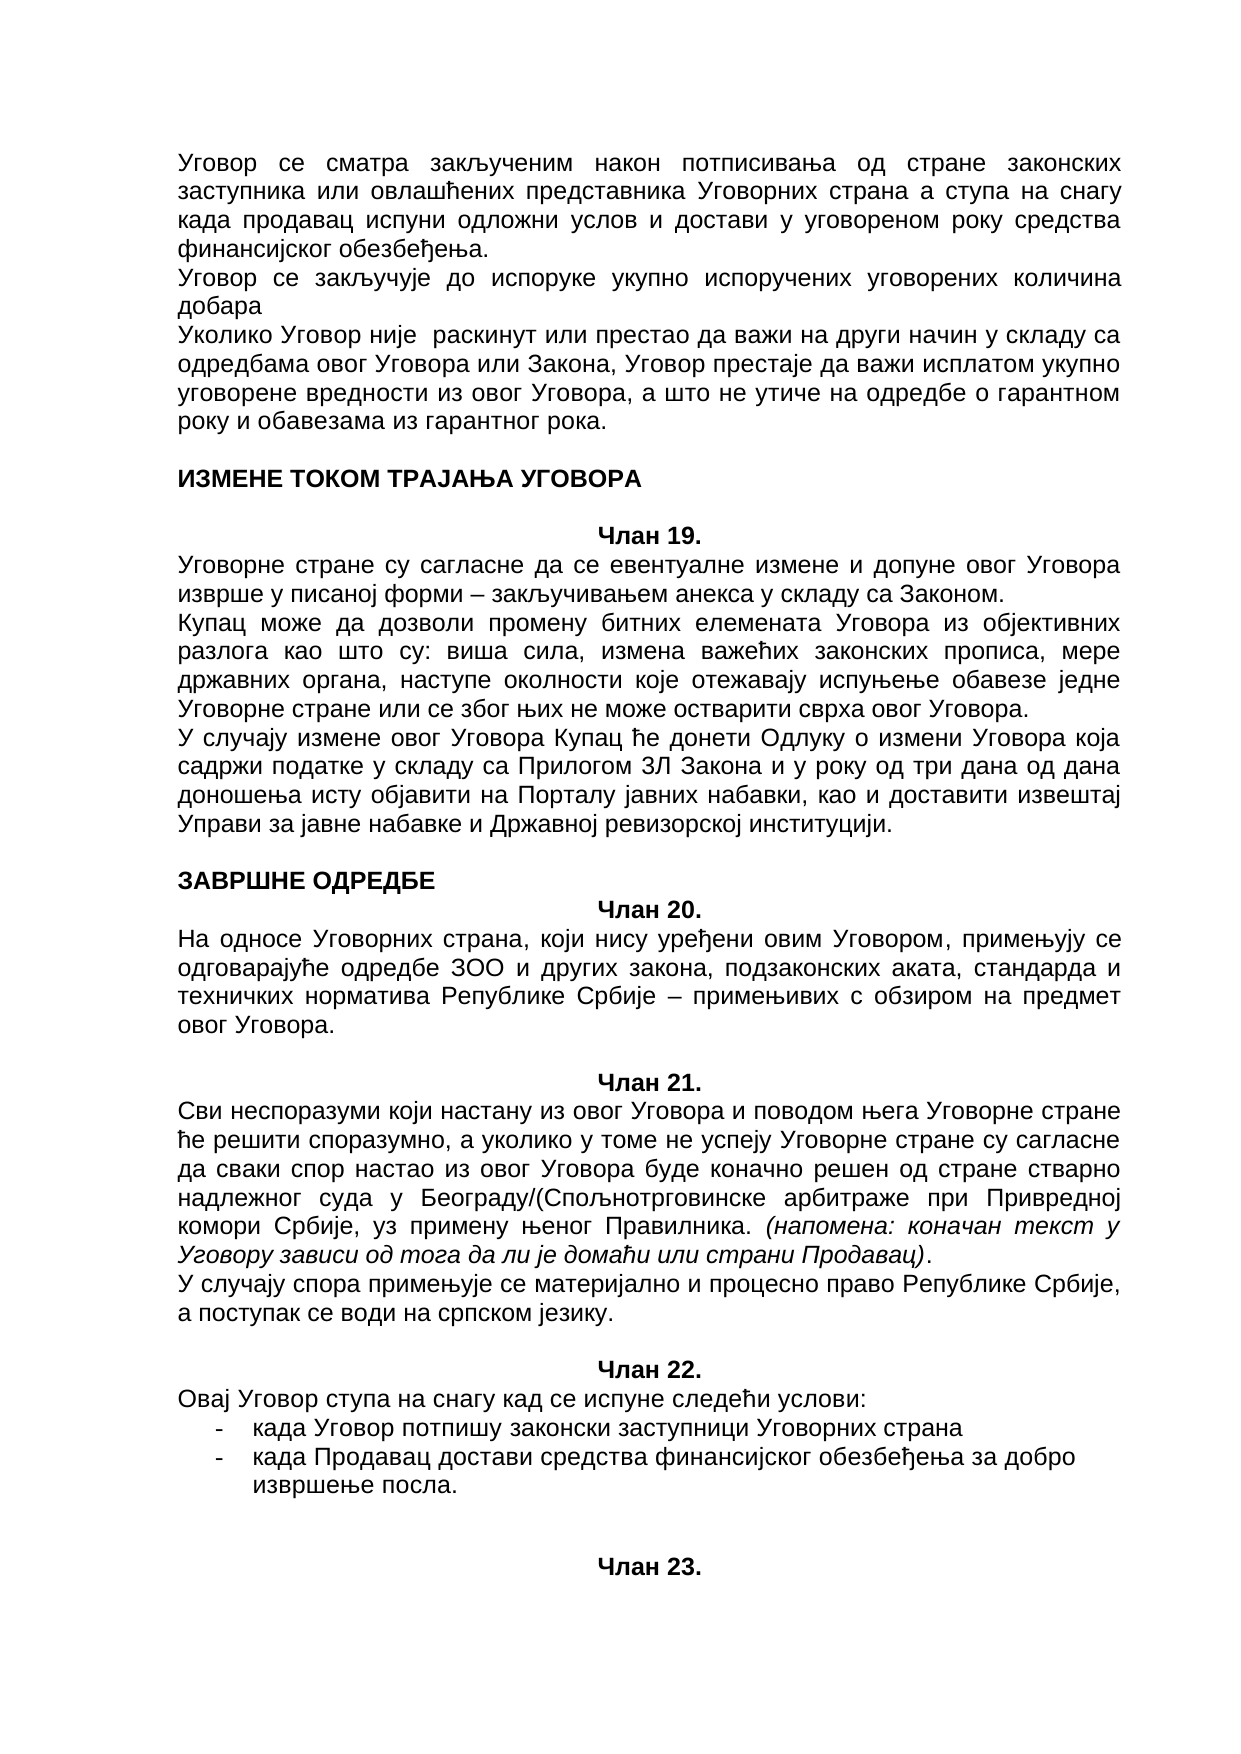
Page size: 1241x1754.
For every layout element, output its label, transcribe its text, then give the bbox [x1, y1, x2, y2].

list када Продавац достави средства финансијског обезбеђења за добро извршење посла. [215, 1441, 1122, 1499]
text Овај Уговор ступа на снагу кад се испуне следећи услови: [177, 1384, 1122, 1413]
text Члан 23. [177, 1552, 1122, 1581]
text Уговорне стране су сагласне да се евентуалне измене и допуне овог Уговора изврше у писаној форми – закључивањем анекса у складу са Законом. [177, 550, 1122, 608]
text На односе Уговорних страна, који нису уређени овим Уговором, примењују се одговарајуће одредбе ЗОО и других закона, подзаконских аката, стандарда и техничких норматива Републике Србије – примењивих с обзиром на предмет овог Уговора. [177, 924, 1122, 1039]
text Члан 22. [177, 1355, 1122, 1384]
text ИЗМЕНЕ ТОКОМ ТРАЈАЊА УГОВОРА [177, 464, 1122, 493]
text Члан 19. [177, 521, 1122, 550]
text Уговор се закључује до испоруке укупно испоручених уговорених количина добара [177, 263, 1122, 320]
text Члан 21. [177, 1068, 1122, 1096]
text Купац може да дозволи промену битних елемената Уговора из објективних разлога као што су: виша сила, измена важећих законских прописа, мере државних органа, наступе околности које отежавају испуњење обавезе једне Уговорне стране или се због њих не може остварити сврха овог Уговора. [177, 608, 1122, 723]
text ЗАВРШНЕ ОДРЕДБЕ [177, 866, 1122, 895]
text Сви неспоразуми који настану из овог Уговора и поводом њега Уговорне стране ће решити споразумно, а уколико у томе не успеју Уговорне стране су сагласне да сваки спор настао из овог Уговора буде коначно решен од стране стварно надлежног суда у Београду/(Спољнотрговинске арбитраже при Привредној комори Србије, уз примену њеног Правилника. (напомена: коначан текст у Уговору зависи од тога да ли је домаћи или страни Продавац). [177, 1096, 1122, 1269]
text Члан 20. [177, 895, 1122, 924]
text Уговор се сматра закљученим након потписивања од стране законских заступника или овлашћених представника Уговорних страна а ступа на снагу када продавац испуни одложни услов и достави у уговореном року средства финансијског обезбеђења. [177, 148, 1122, 263]
list када Уговор потпишу законски заступници Уговорних страна [215, 1413, 1122, 1441]
text У случају спора примењује се материјално и процесно право Републике Србије, а поступак се води на српском језику. [177, 1269, 1122, 1326]
text У случају измене овог Уговора Купац ће донети Одлуку о измени Уговора која садржи податке у складу са Прилогом 3Л Закона и у року од три дана од дана доношења исту објавити на Порталу јавних набавки, као и доставити извештај Управи за јавне набавке и Државној ревизорској институцији. [177, 723, 1122, 838]
text Уколико Уговор није раскинут или престао да важи на други начин у складу са одредбама овог Уговора или Закона, Уговор престаје да важи исплатом укупно уговорене вредности из овог Уговора, а што не утиче на одредбе о гарантном року и обавезама из гарантног рока. [177, 320, 1122, 435]
